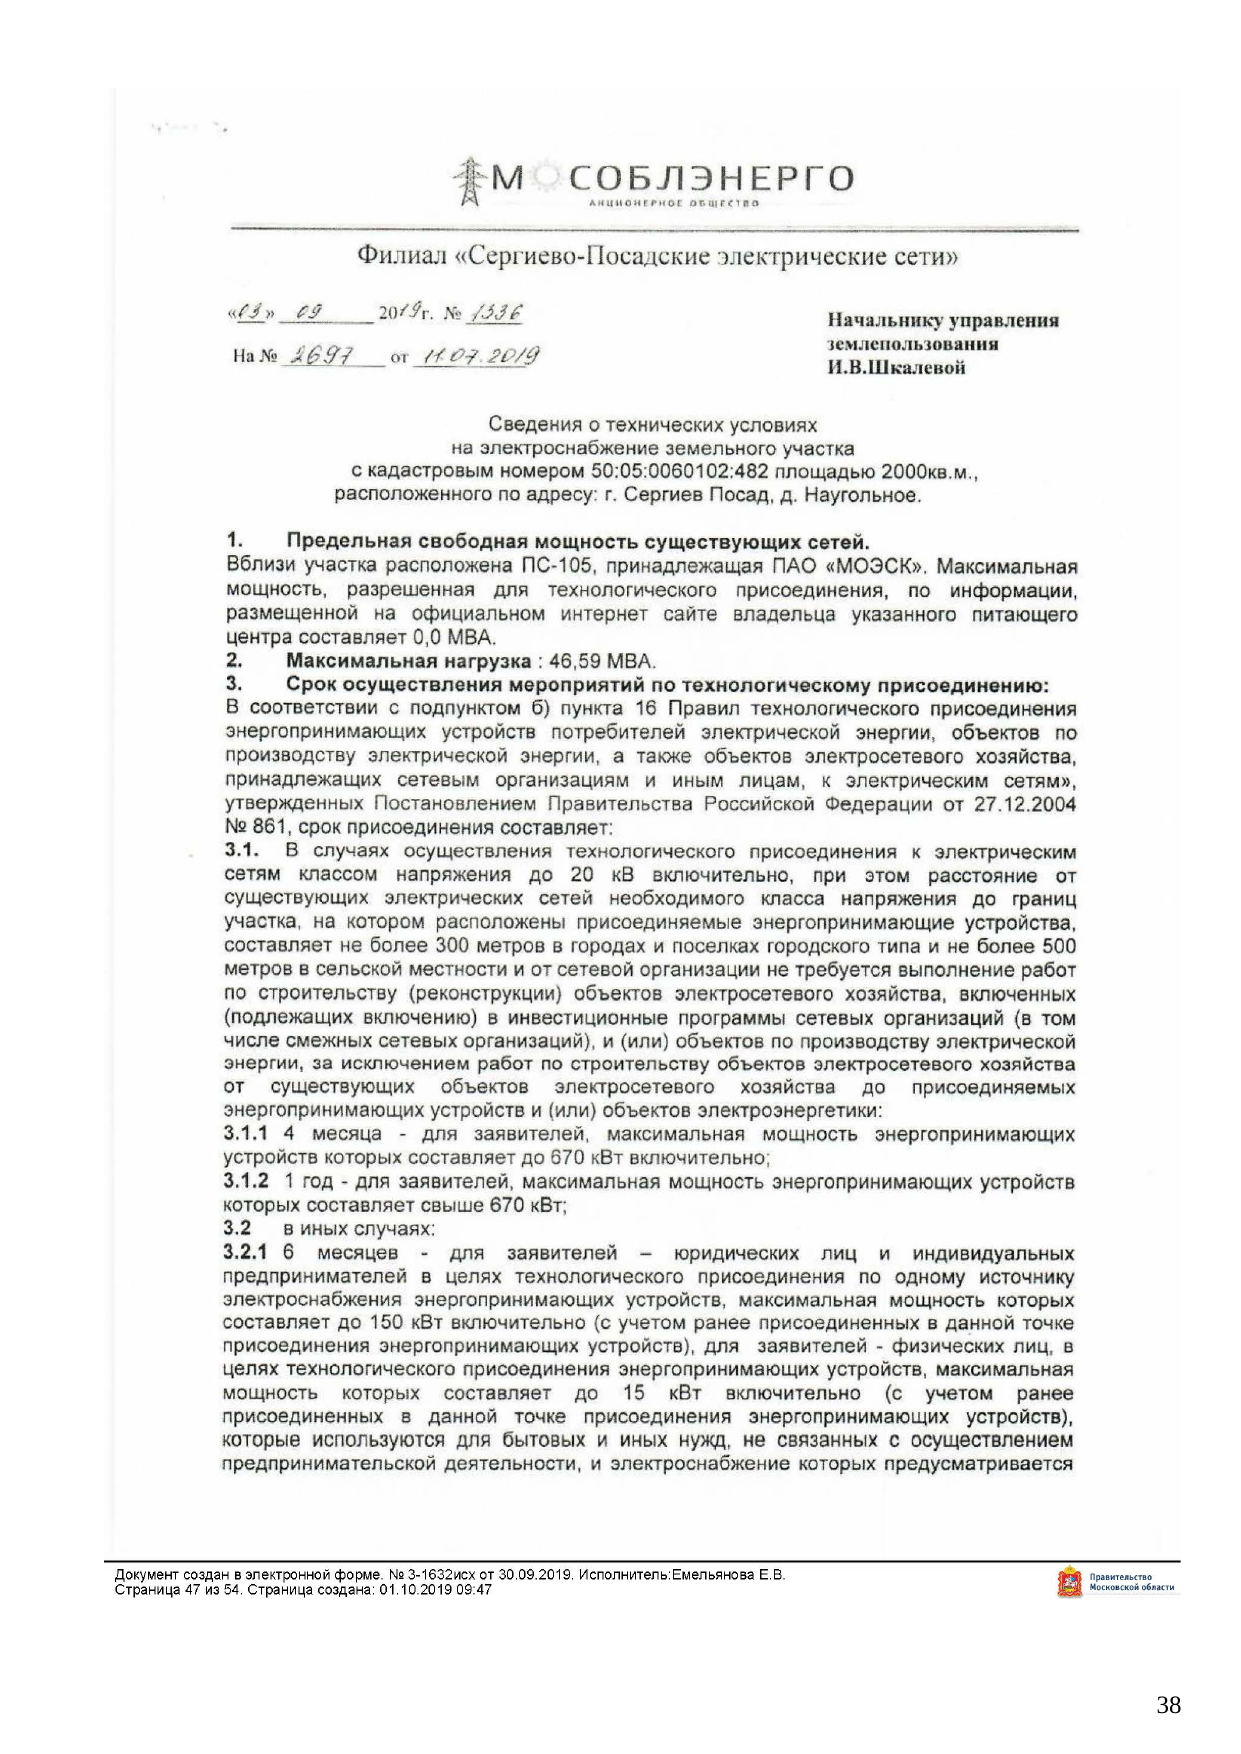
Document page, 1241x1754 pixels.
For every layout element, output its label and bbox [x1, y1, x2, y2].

picture [104, 88, 1181, 1612]
